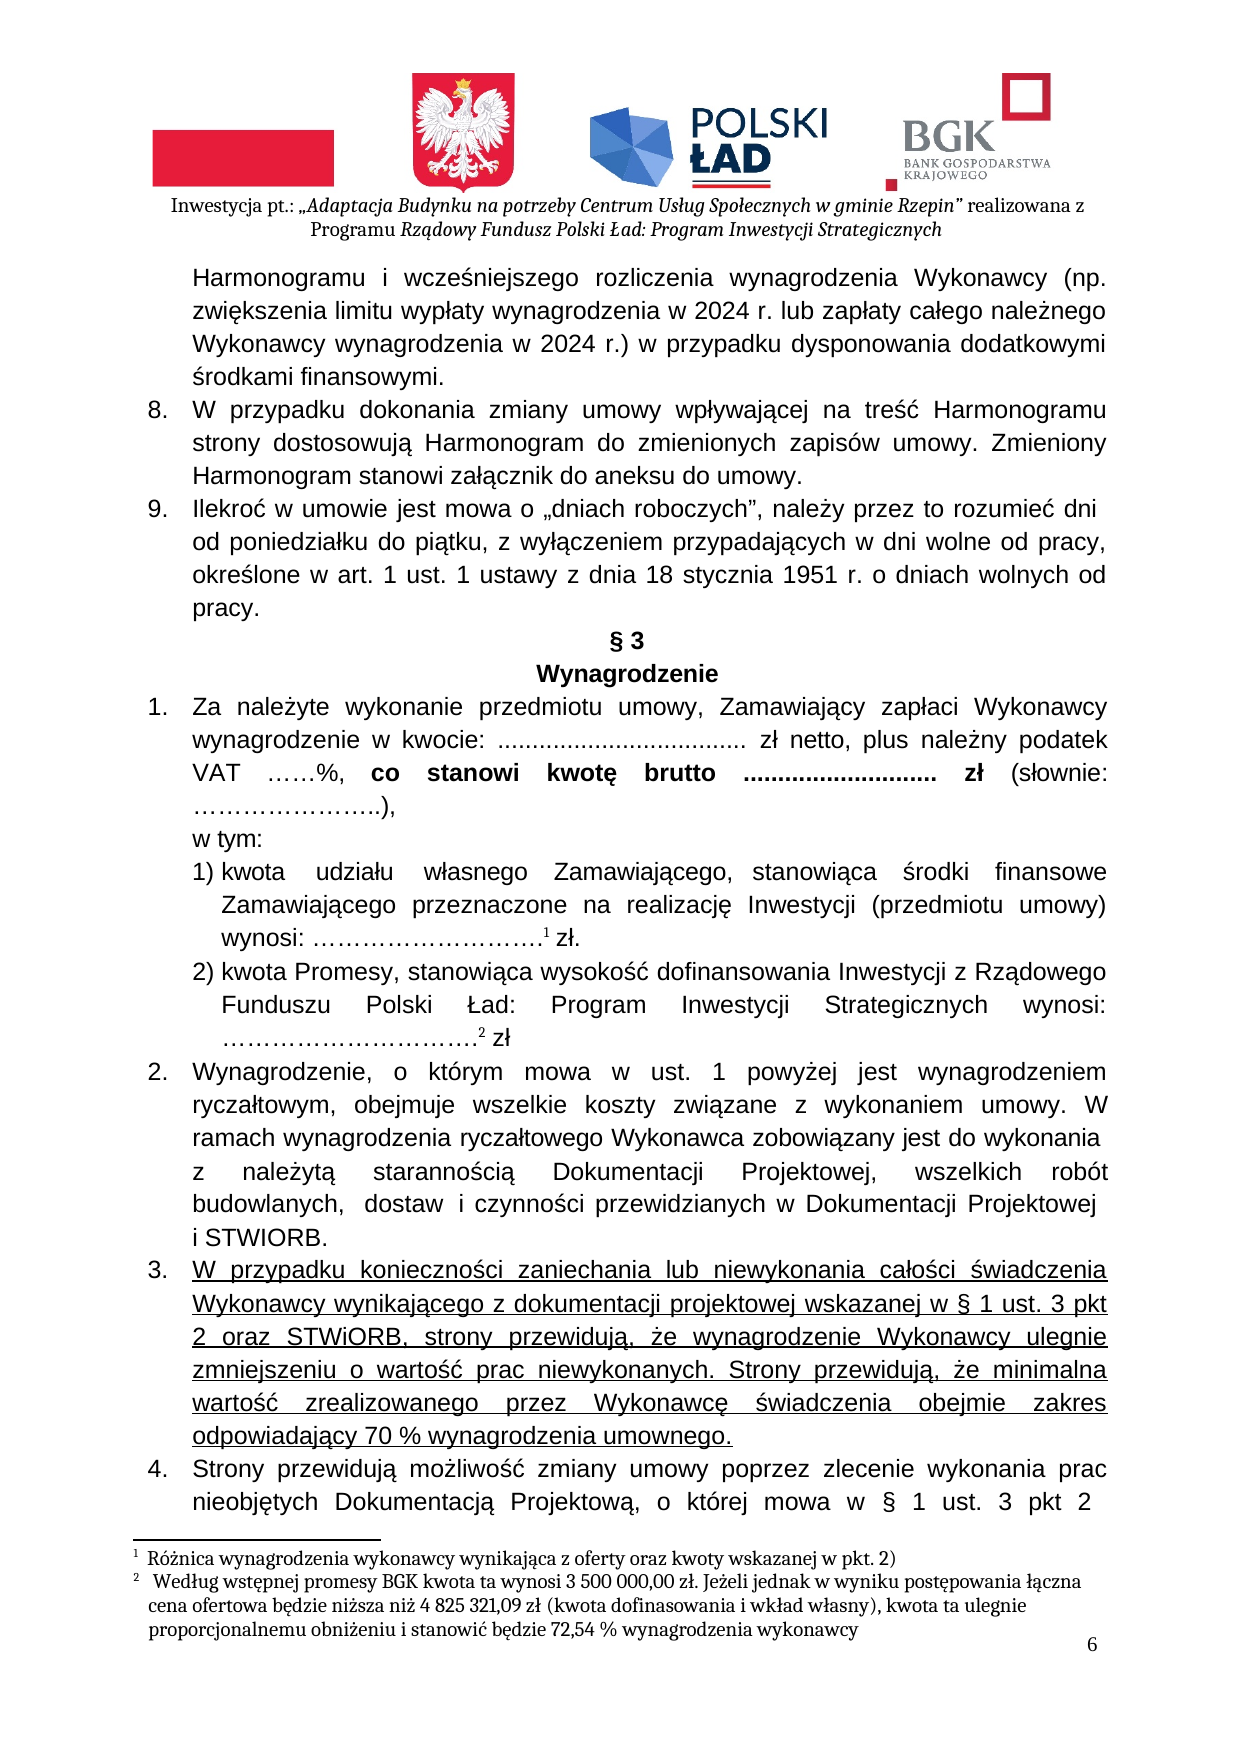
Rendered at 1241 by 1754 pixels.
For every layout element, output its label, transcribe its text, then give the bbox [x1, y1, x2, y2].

list Wynagrodzenie, o którym mowa w ust. 1 powyżej jest wynagrodzeniem ryczałtowym, obejmuje wszelkie koszty związane z wykonaniem umowy. W ramach wynagrodzenia ryczałtowego Wykonawca zobowiązany jest do wykonania z należytą starannością Dokumentacji Projektowej, wszelkich robót budowlanych, dostaw i czynności przewidzianych w Dokumentacji Projektowej i STWIORB. [147, 1057, 1108, 1251]
list kwota udziału własnego Zamawiającego, stanowiąca środki finansowe Zamawiającego przeznaczone na realizację Inwestycji (przedmiotu umowy) wynosi: ………………………. zł. [192, 857, 1107, 953]
text § 3 [362, 626, 893, 655]
list W przypadku dokonania zmiany umowy wpływającej na treść Harmonogramu strony dostosowują Harmonogram do zmienionych zapisów umowy. Zmieniony Harmonogram stanowi załącznik do aneksu do umowy. [147, 395, 1108, 489]
list kwota Promesy, stanowiąca wysokość dofinansowania Inwestycji z Rządowego Funduszu Polski Ład: Program Inwestycji Strategicznych wynosi: …………………………. zł [192, 957, 1107, 1053]
text w tym: [192, 824, 1121, 853]
list W przypadku konieczności zaniechania lub niewykonania całości świadczenia Wykonawcy wynikającego z dokumentacji projektowej wskazanej w § 1 ust. 3 pkt 2 oraz STWiORB, strony przewidują, że wynagrodzenie Wykonawcy ulegnie zmniejszeniu o wartość prac niewykonanych. Strony przewidują, że minimalna wartość zrealizowanego przez Wykonawcę świadczenia obejmie zakres odpowiadający 70 % wynagrodzenia umownego. [147, 1256, 1108, 1449]
text Wynagrodzenie [362, 659, 893, 688]
list Ilekroć w umowie jest mowa o „dniach roboczych”, należy przez to rozumieć dni od poniedziałku do piątku, z wyłączeniem przypadających w dni wolne od pracy, określone w art. 1 ust. 1 ustawy z dnia 18 stycznia 1951 r. o dniach wolnych od pracy. [147, 494, 1108, 622]
list Za należyte wykonanie przedmiotu umowy, Zamawiający zapłaci Wykonawcy wynagrodzenie w kwocie: .................................... zł netto, plus należny podatek VAT ……%, co stanowi kwotę brutto ............................ zł (słownie: …………………..), [147, 692, 1108, 820]
picture [152, 73, 1098, 193]
